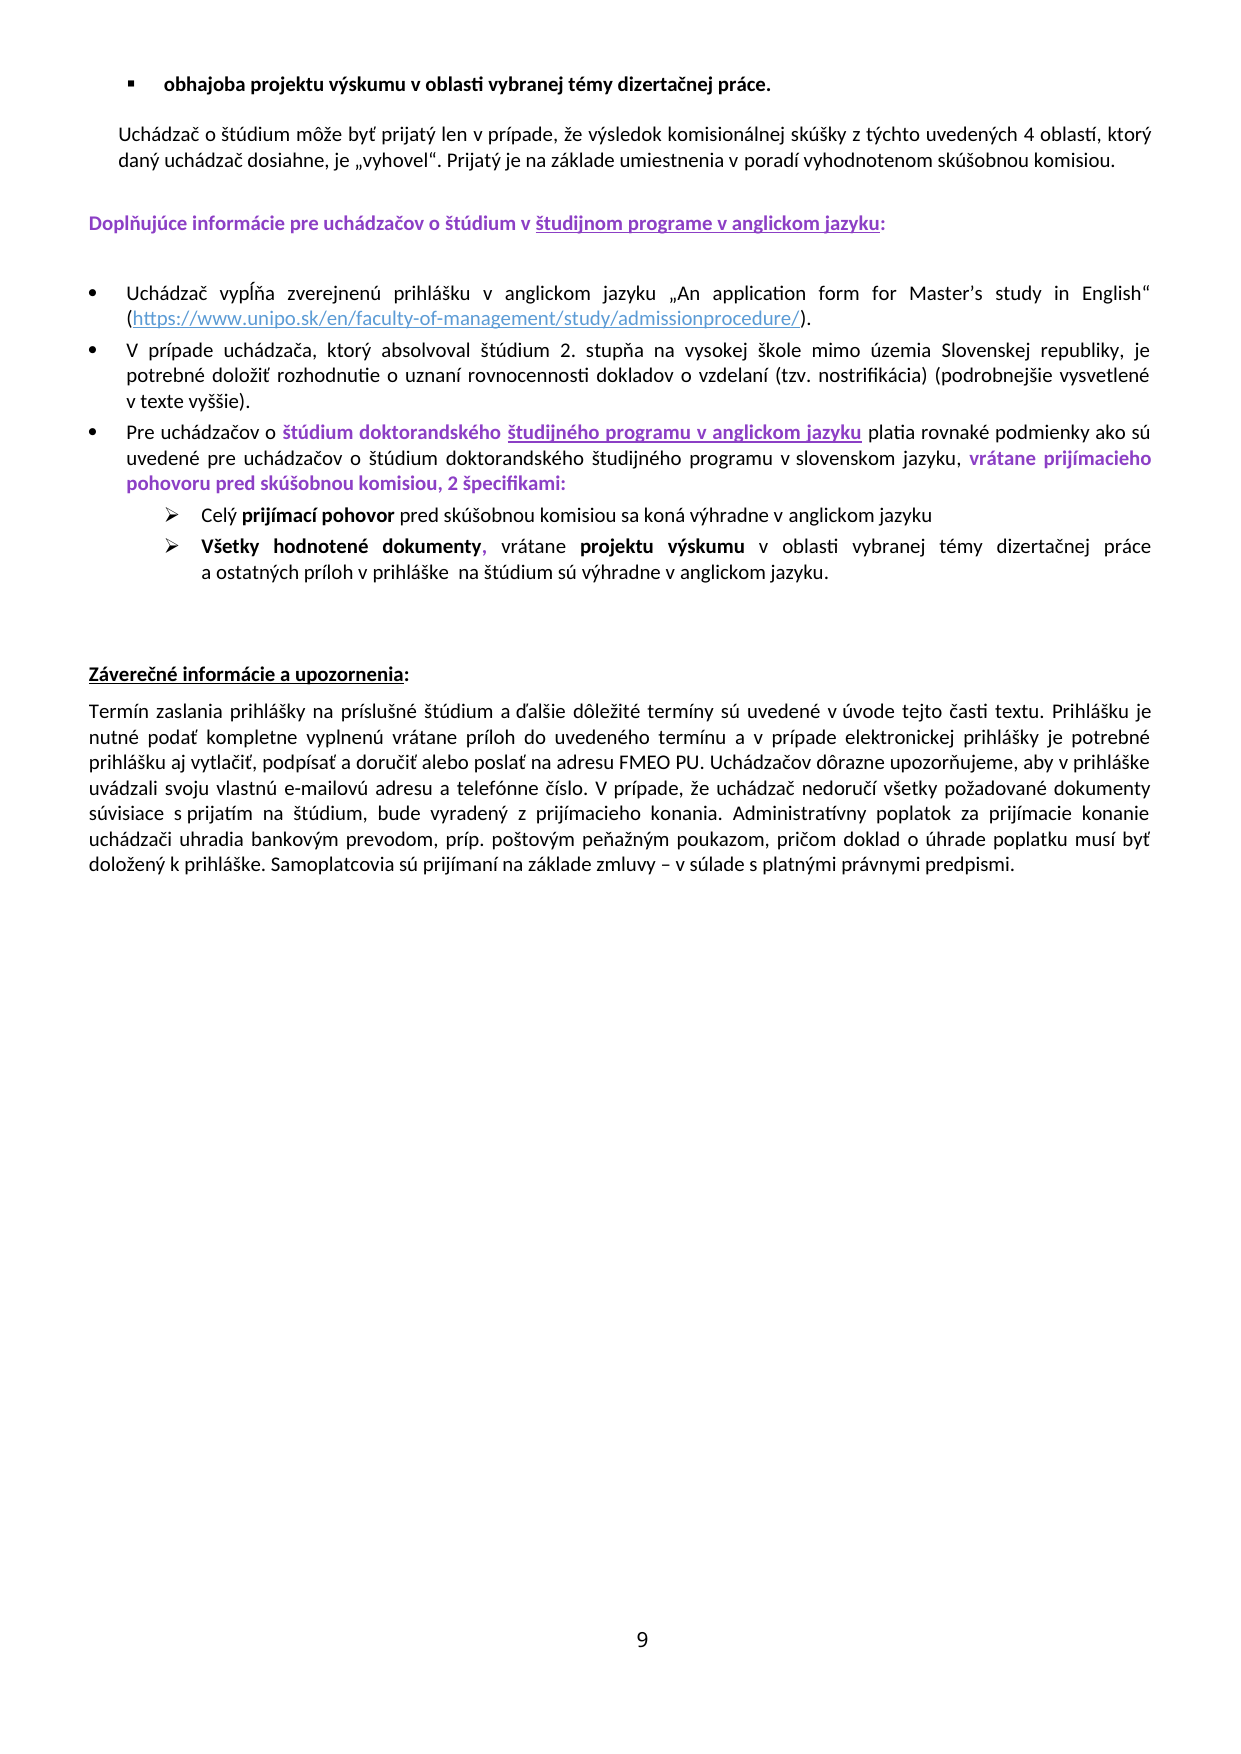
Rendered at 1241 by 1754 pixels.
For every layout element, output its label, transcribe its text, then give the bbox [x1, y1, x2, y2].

text Doplňujúce informácie pre uchádzačov o štúdium v študijnom programe v anglickom jazyku: [89, 210, 1152, 236]
list V prípade uchádzača, ktorý absolvoval štúdium 2. stupňa na vysokej škole mimo územia Slovenskej republiky, je potrebné doložiť rozhodnutie o uznaní rovnocennosti dokladov o vzdelaní (tzv. nostrifikácia) (podrobnejšie vysvetlené v texte vyššie). [89, 337, 1152, 413]
list Všetky hodnotené dokumenty, vrátane projektu výskumu v oblasti vybranej témy dizertačnej práce a ostatných príloh v prihláške na štúdium sú výhradne v anglickom jazyku. [164, 534, 1152, 584]
text Uchádzač o štúdium môže byť prijatý len v prípade, že výsledok komisionálnej skúšky z týchto uvedených 4 oblastí, ktorý daný uchádzač dosiahne, je „vyhovel“. Prijatý je na základe umiestnenia v poradí vyhodnotenom skúšobnou komisiou. [118, 122, 1152, 172]
text Termín zaslania prihlášky na príslušné štúdium a ďalšie dôležité termíny sú uvedené v úvode tejto časti textu. Prihlášku je nutné podať kompletne vyplnenú vrátane príloh do uvedeného termínu a v prípade elektronickej prihlášky je potrebné prihlášku aj vytlačiť, podpísať a doručiť alebo poslať na adresu FMEO PU. Uchádzačov dôrazne upozorňujeme, aby v prihláške uvádzali svoju vlastnú e-mailovú adresu a telefónne číslo. V prípade, že uchádzač nedoručí všetky požadované dokumenty súvisiace s prijatím na štúdium, bude vyradený z prijímacieho konania. Administratívny poplatok za prijímacie konanie uchádzači uhradia bankovým prevodom, príp. poštovým peňažným poukazom, pričom doklad o úhrade poplatku musí byť doložený k prihláške. Samoplatcovia sú prijímaní na základe zmluvy – v súlade s platnými právnymi predpismi. [89, 699, 1152, 877]
list Pre uchádzačov o štúdium doktorandského študijného programu v anglickom jazyku platia rovnaké podmienky ako sú uvedené pre uchádzačov o štúdium doktorandského študijného programu v slovenskom jazyku, vrátane prijímacieho pohovoru pred skúšobnou komisiou, 2 špecifikami: [89, 419, 1152, 496]
list obhajoba projektu výskumu v oblasti vybranej témy dizertačnej práce. [126, 71, 1152, 96]
list Celý prijímací pohovor pred skúšobnou komisiou sa koná výhradne v anglickom jazyku [164, 502, 1152, 527]
list Uchádzač vypĺňa zverejnenú prihlášku v anglickom jazyku „An application form for Master’s study in English“ (https://www.unipo.sk/en/faculty-of-management/study/admissionprocedure/). [89, 280, 1152, 331]
text Záverečné informácie a upozornenia: [89, 661, 1152, 686]
